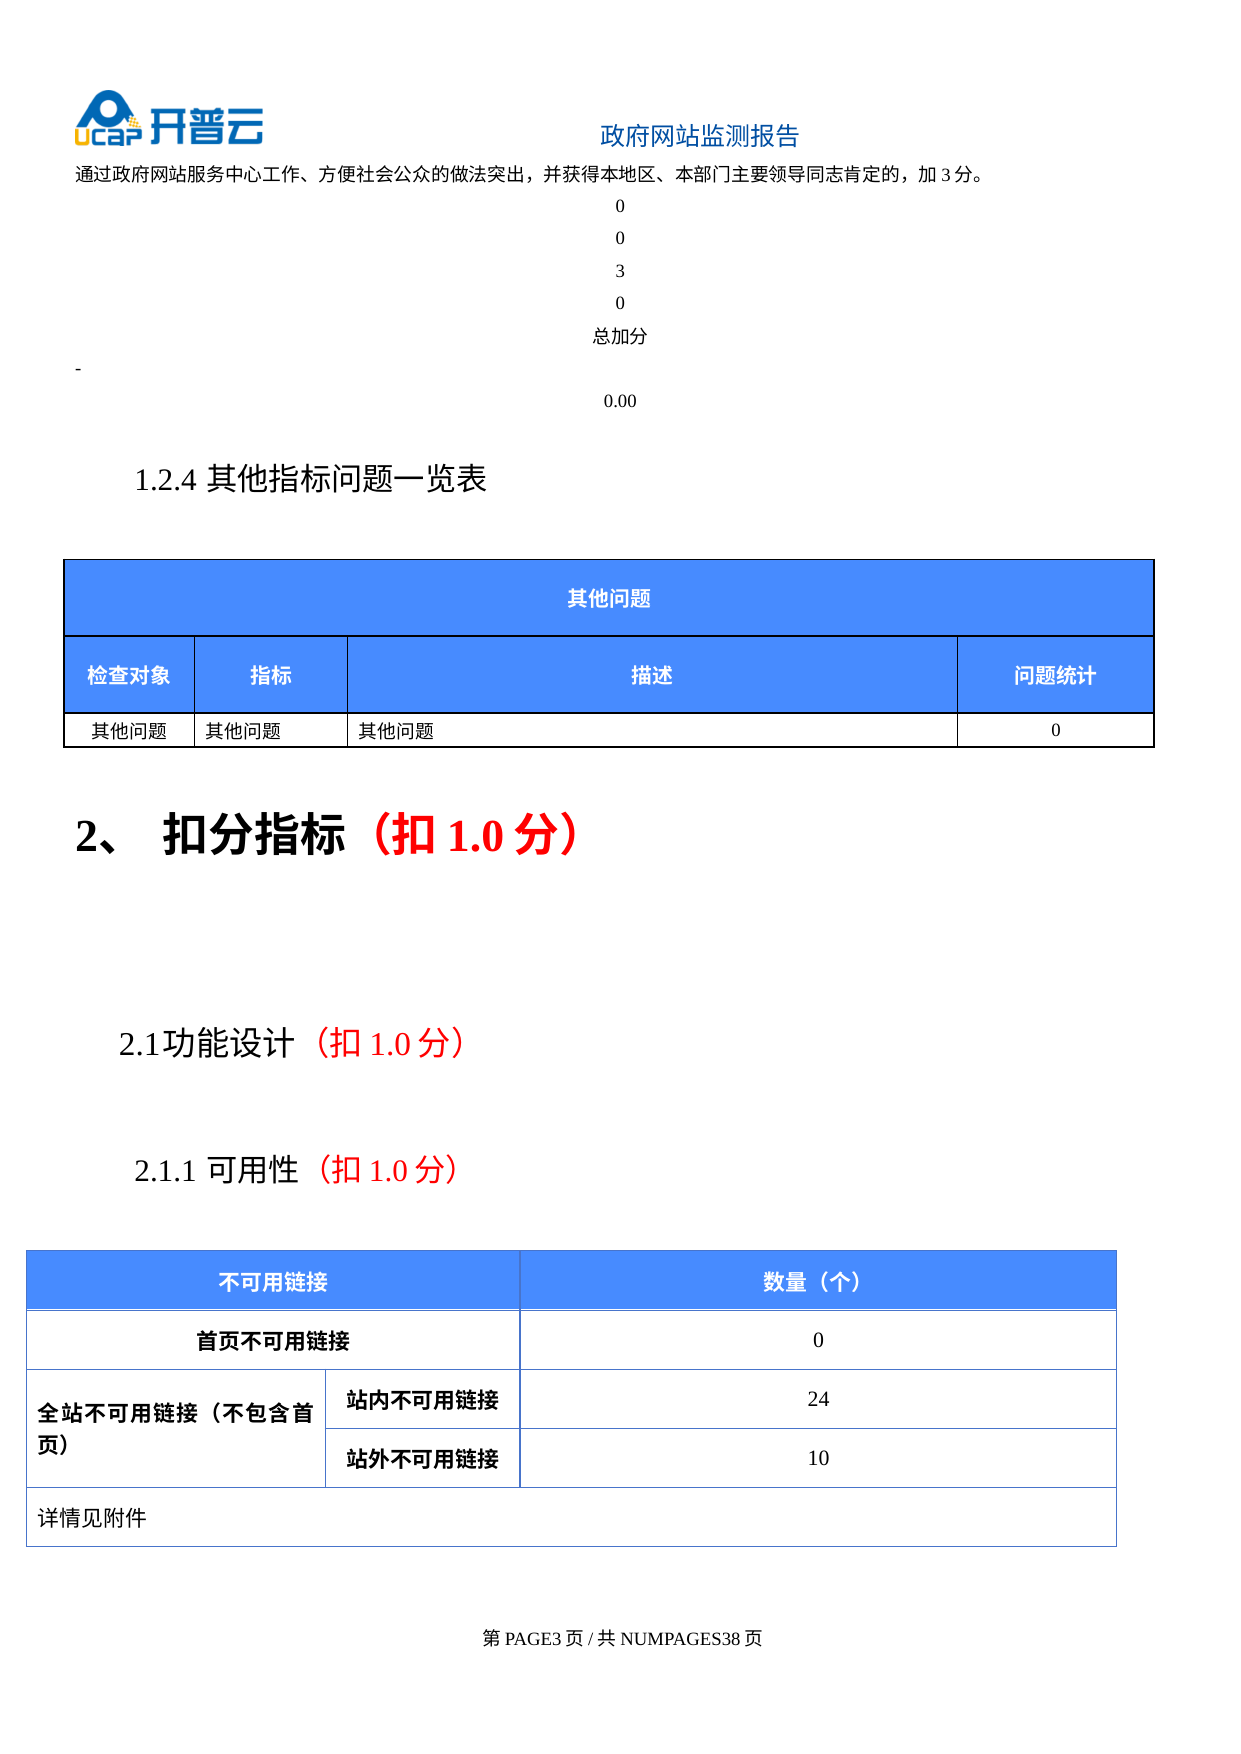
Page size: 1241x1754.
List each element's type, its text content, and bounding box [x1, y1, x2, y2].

table_cell 24 [521, 1370, 1116, 1428]
subtitle 功能设计（扣1.0分） [119, 1008, 1165, 1073]
table_cell 其他问题 [195, 714, 347, 746]
subtitle 扣分指标（扣1.0分） [75, 783, 1165, 881]
table_header 不可用链接 [27, 1251, 519, 1309]
table_cell 站内不可用链接 [326, 1370, 519, 1428]
table_cell 0 [958, 714, 1153, 746]
table_cell 0 [521, 1311, 1116, 1368]
table_cell 指标 [195, 637, 347, 712]
picture [75, 90, 263, 146]
subtitle 可用性（扣1.0分） [134, 1136, 1165, 1201]
table_cell 检查对象 [65, 637, 194, 712]
table_cell 其他问题 [348, 714, 957, 746]
table_header 数量（个） [521, 1251, 1116, 1309]
table_cell 问题统计 [958, 637, 1153, 712]
table_cell 站外不可用链接 [326, 1429, 519, 1487]
table_cell 描述 [348, 637, 957, 712]
table_cell 首页不可用链接 [27, 1311, 519, 1368]
table_cell 详情见附件 [27, 1488, 1116, 1546]
table_cell 全站不可用链接（不包含首页） [27, 1370, 325, 1487]
table_header 其他问题 [65, 560, 1153, 635]
table_cell 10 [521, 1429, 1116, 1487]
subtitle 其他指标问题一览表 [134, 444, 1165, 509]
table_cell 其他问题 [65, 714, 194, 746]
